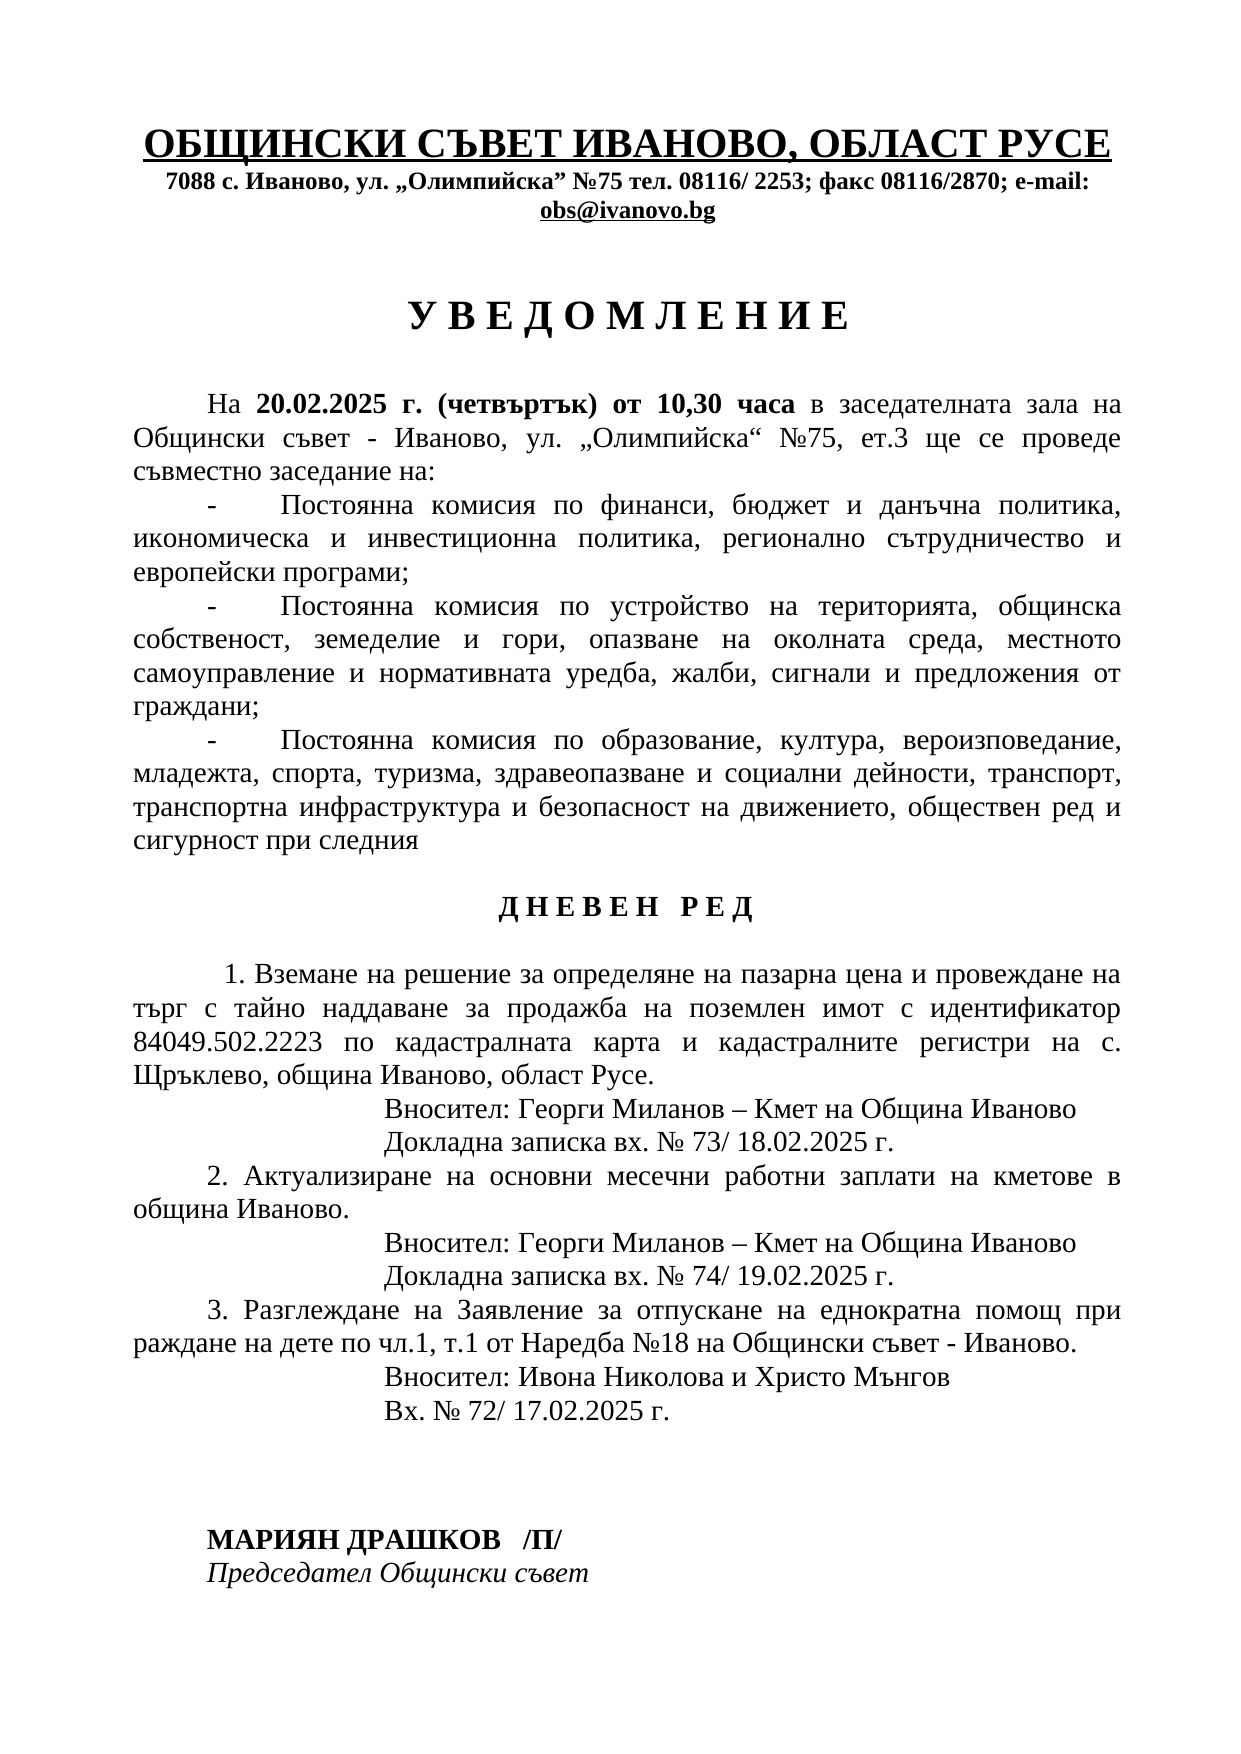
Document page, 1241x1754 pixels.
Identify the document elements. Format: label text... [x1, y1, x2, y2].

list Постоянна комисия по финанси, бюджет и данъчна политика, икономическа и инвестиционна политика, регионално сътрудничество и европейски програми; [133, 487, 1122, 588]
text Д Н Е В Е Н Р Е Д [133, 889, 1118, 923]
text Докладна записка вх. № 73/ 18.02.2025 г. [133, 1124, 1122, 1158]
text Вносител: Ивона Николова и Христо Мънгов [133, 1359, 1122, 1393]
list Постоянна комисия по образование, култура, вероизповедание, младежта, спорта, туризма, здравеопазване и социални дейности, транспорт, транспортна инфраструктура и безопасност на движението, обществен ред и сигурност при следния [133, 722, 1122, 856]
text ОБЩИНСКИ СЪВЕТ ИВАНОВО, ОБЛАСТ РУСЕ [133, 118, 1122, 166]
text Докладна записка вх. № 74/ 19.02.2025 г. [133, 1258, 1122, 1292]
list Постоянна комисия по устройство на територията, общинска собственост, земеделие и гори, опазване на околната среда, местното самоуправление и нормативната уредба, жалби, сигнали и предложения от граждани; [133, 588, 1122, 722]
text Вносител: Георги Миланов – Кмет на Община Иваново [133, 1225, 1122, 1258]
text 7088 с. Иваново, ул. „Олимпийска” №75 тел. 08116/ 2253; факс 08116/2870; e-mail: obs@ivanovo.bg [133, 166, 1122, 223]
text У В Е Д О М Л Е Н И Е [133, 291, 1122, 338]
text 3. Разглеждане на Заявление за отпускане на еднократна помощ при раждане на дете по чл.1, т.1 от Наредба №18 на Общински съвет - Иваново. [133, 1292, 1122, 1359]
text 2. Актуализиране на основни месечни работни заплати на кметове в община Иваново. [133, 1158, 1122, 1225]
text 1. Вземане на решение за определяне на пазарна цена и провеждане на търг с тайно наддаване за продажба на поземлен имот с идентификатор 84049.502.2223 по кадастралната карта и кадастралните регистри на с. Щръклево, община Иваново, област Русе. [133, 957, 1122, 1091]
text Вх. № 72/ 17.02.2025 г. [133, 1393, 1122, 1426]
text Вносител: Георги Миланов – Кмет на Община Иваново [133, 1091, 1122, 1124]
text На 20.02.2025 г. (четвъртък) от 10,30 часа в заседателната зала на Общински съвет - Иваново, ул. „Олимпийска“ №75, ет.3 ще се проведе съвместно заседание на: [133, 386, 1122, 487]
text Председател Общински съвет [133, 1556, 1122, 1589]
text МАРИЯН ДРАШКОВ /П/ [133, 1522, 1122, 1556]
